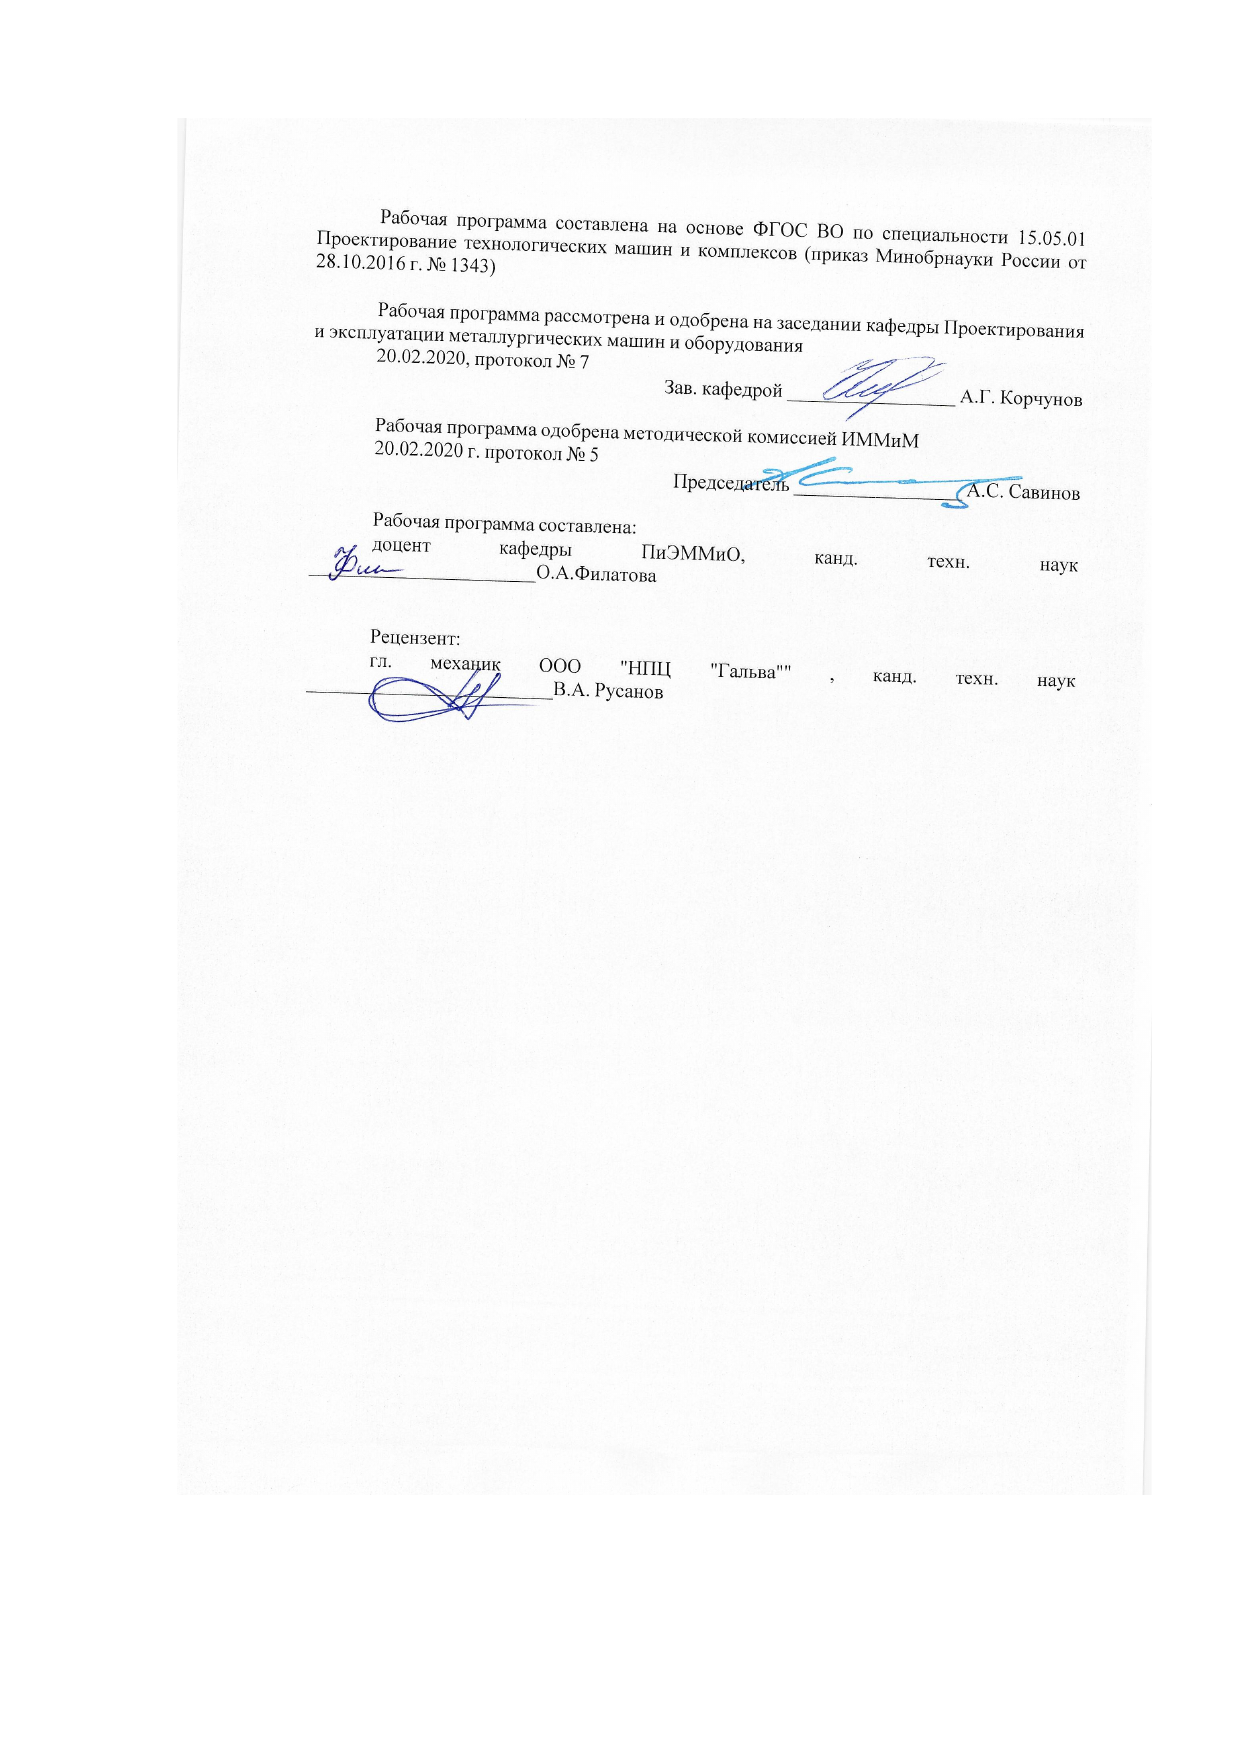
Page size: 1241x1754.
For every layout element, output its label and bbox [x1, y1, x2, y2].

picture [177, 118, 1152, 1495]
